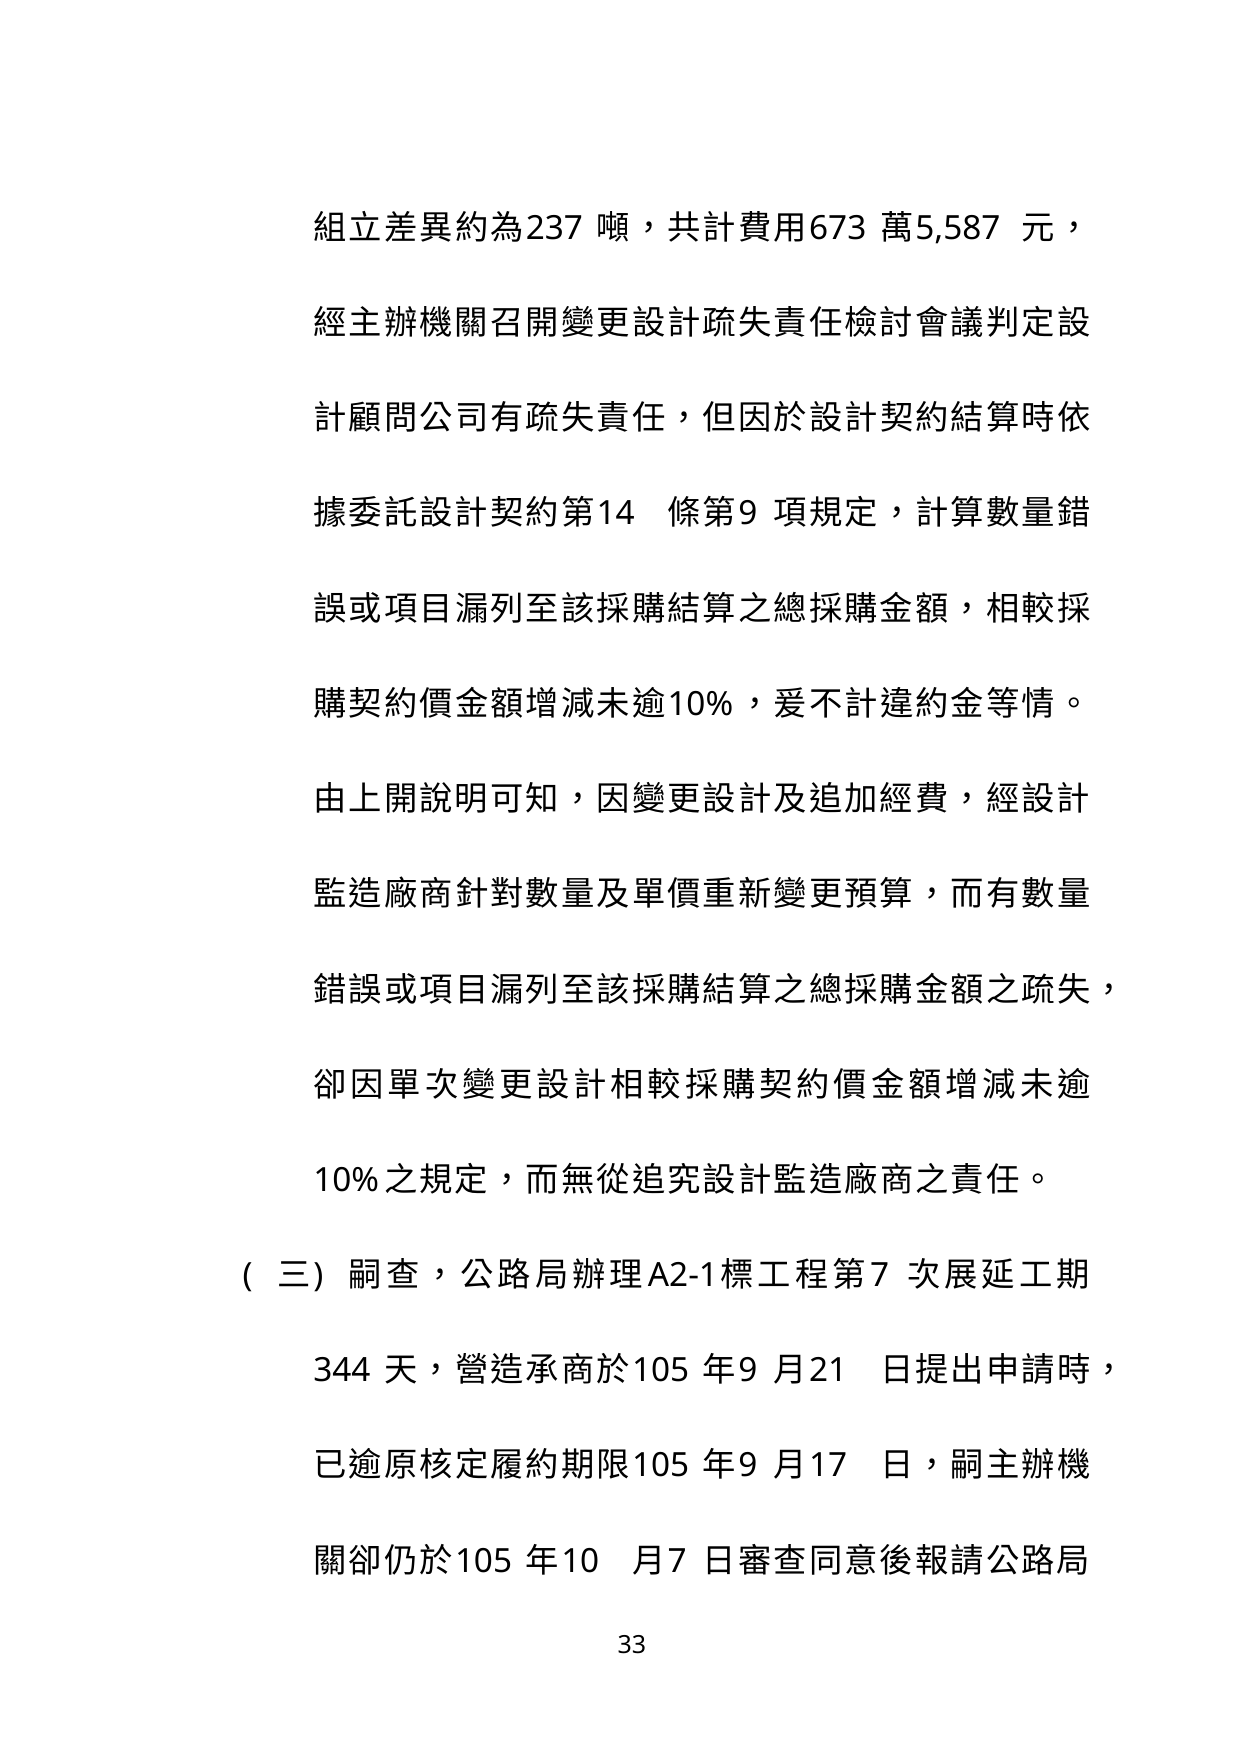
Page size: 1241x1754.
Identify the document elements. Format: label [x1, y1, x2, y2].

subtitle [240, 1224, 1092, 1605]
subtitle [240, 177, 1092, 1224]
